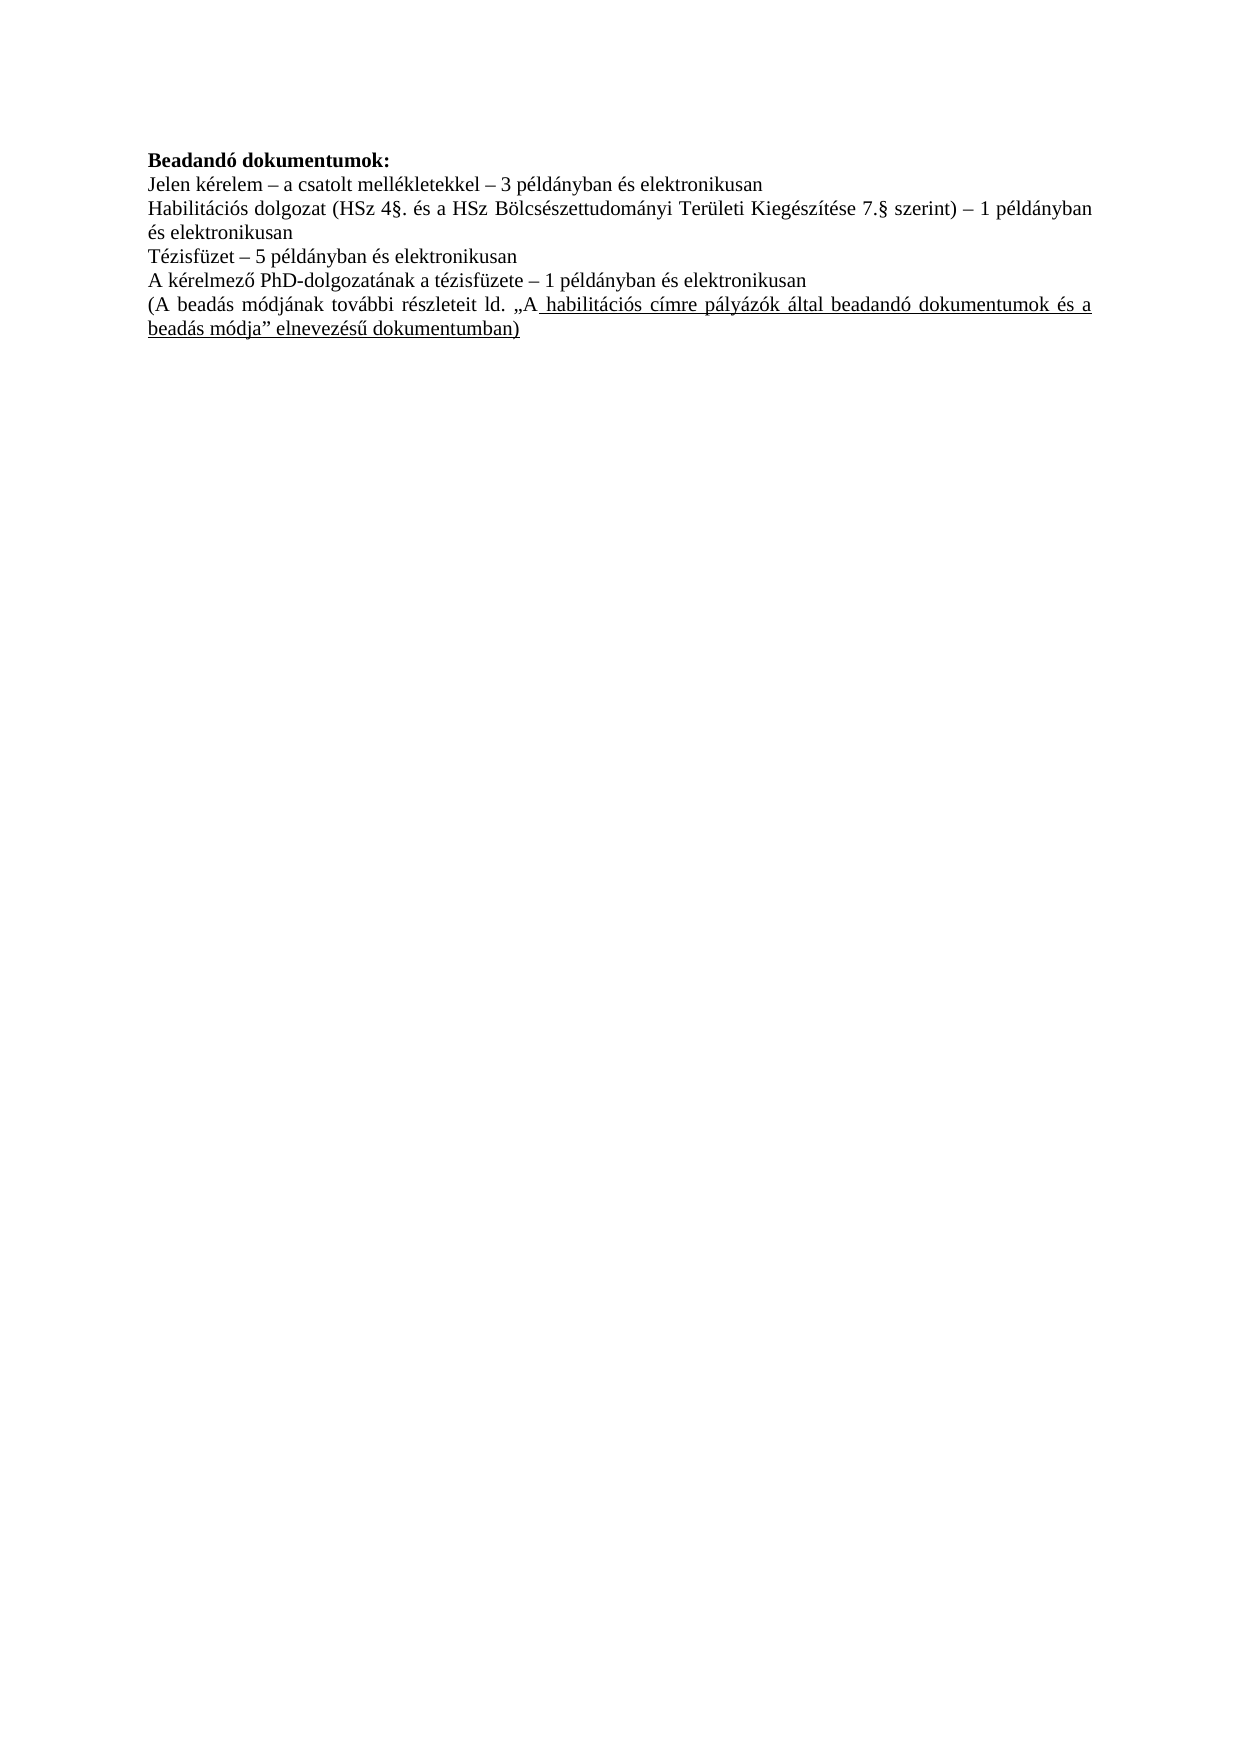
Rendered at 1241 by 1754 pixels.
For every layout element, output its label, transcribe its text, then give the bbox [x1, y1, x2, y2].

text Jelen kérelem – a csatolt mellékletekkel – 3 példányban és elektronikusan [148, 172, 1093, 196]
text Beadandó dokumentumok: [148, 148, 1093, 172]
text Habilitációs dolgozat (HSz 4§. és a HSz Bölcsészettudományi Területi Kiegészítése 7.§ szerint) – 1 példányban és elektronikusan [148, 196, 1093, 244]
text Tézisfüzet – 5 példányban és elektronikusan [148, 244, 1093, 268]
text A kérelmező PhD-dolgozatának a tézisfüzete – 1 példányban és elektronikusan [148, 268, 1093, 292]
text (A beadás módjának további részleteit ld. „A habilitációs címre pályázók által beadandó dokumentumok és a beadás módja” elnevezésű dokumentumban) [148, 292, 1093, 340]
